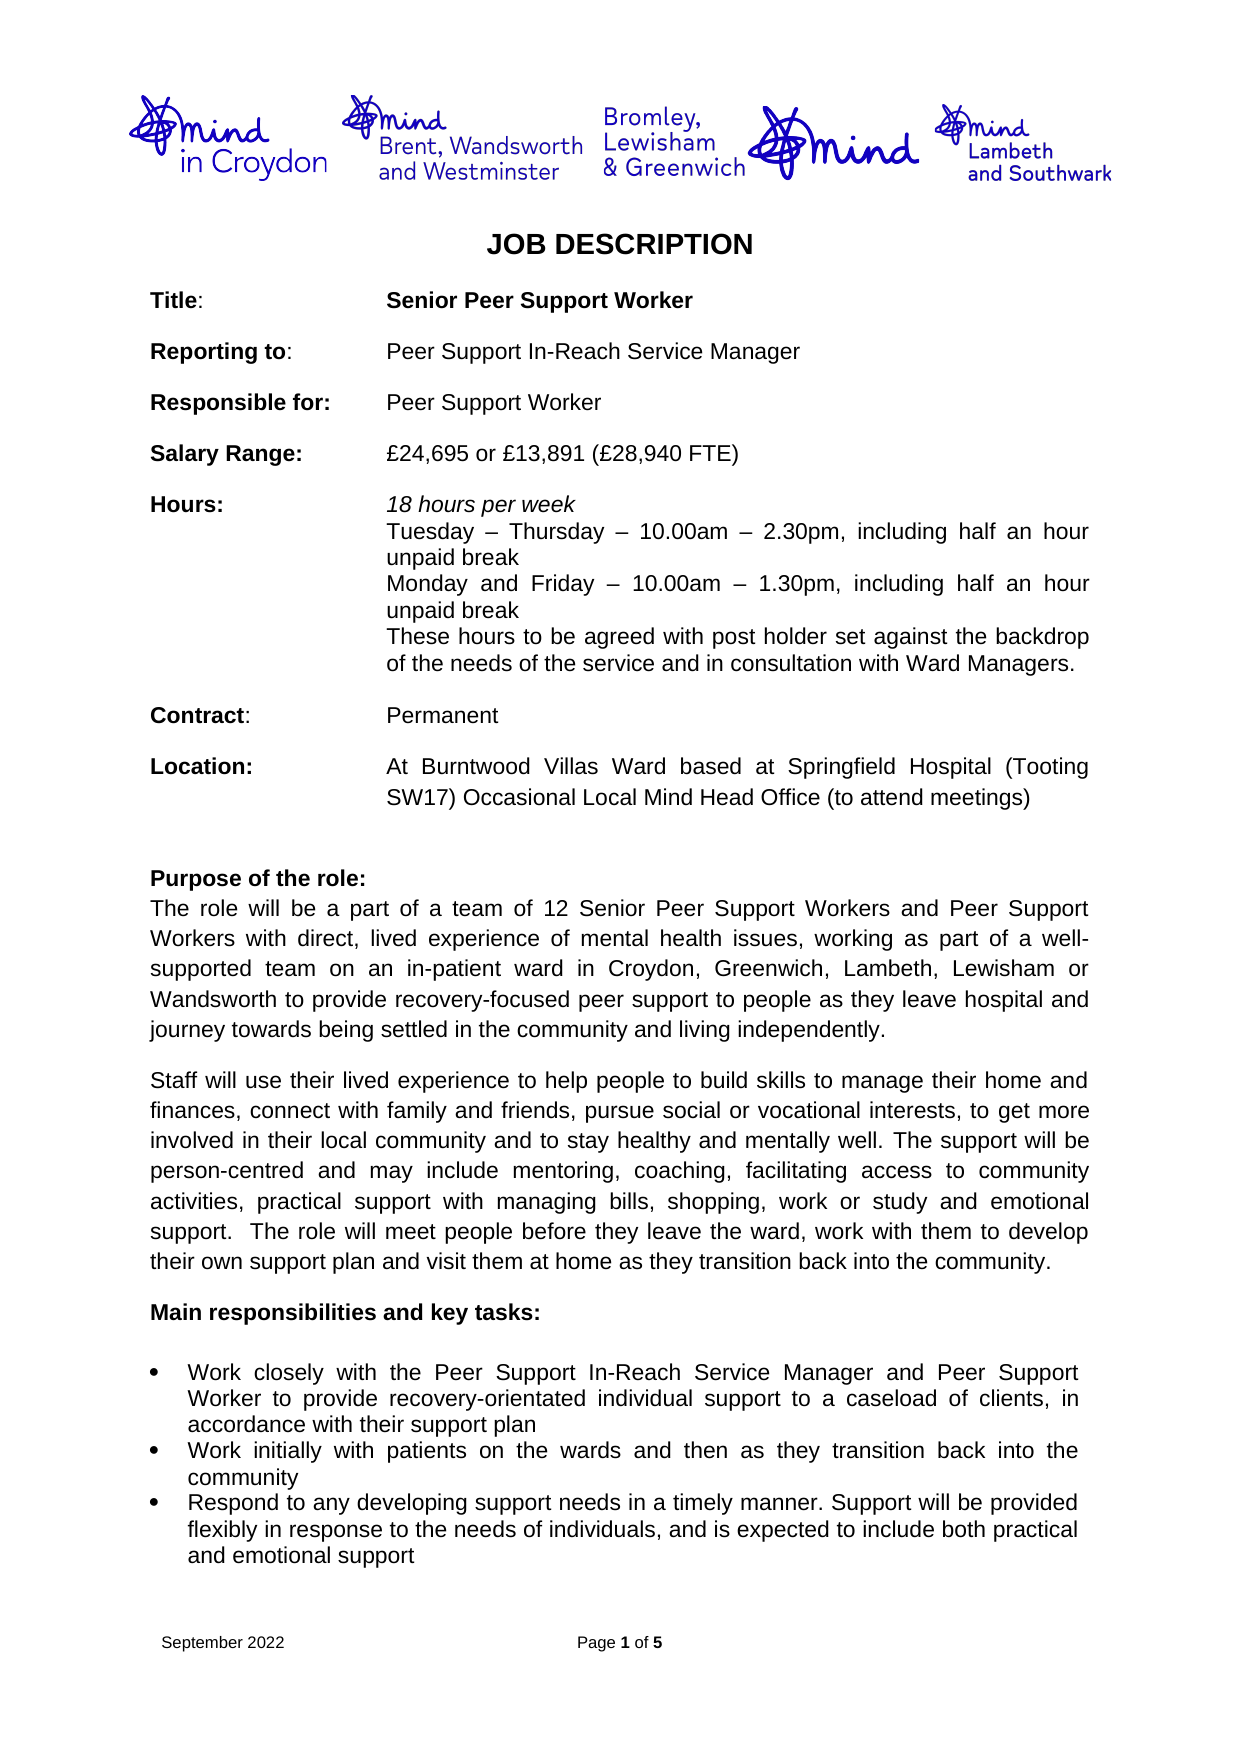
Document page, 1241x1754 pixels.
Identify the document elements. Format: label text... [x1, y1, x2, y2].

text Tuesday – Thursday – 10.00am – 2.30pm, including half an hour unpaid break [150, 518, 1090, 570]
text Title: Senior Peer Support Worker [150, 287, 1090, 313]
picture [934, 104, 1112, 181]
text The role will be a part of a team of 12 Senior Peer Support Workers and Peer Support Workers with direct, lived experience of mental health issues, working as part of a well-supported team on an in-patient ward in Croydon, Greenwich, Lambeth, Lewisham or Wandsworth to provide recovery-focused peer support to people as they leave hospital and journey towards being settled in the community and living independently. [150, 895, 1090, 1042]
text Monday and Friday – 10.00am – 1.30pm, including half an hour unpaid break [150, 570, 1090, 623]
picture [603, 106, 920, 181]
text Purpose of the role: [150, 865, 1090, 891]
text Main responsibilities and key tasks: [150, 1299, 1090, 1325]
text Salary Range: £24,695 or £13,891 (£28,940 FTE) [150, 440, 1090, 467]
text Contract: Permanent [150, 702, 1090, 728]
picture [129, 95, 327, 181]
list Work initially with patients on the wards and then as they transition back into the community [150, 1438, 1080, 1490]
text Hours: 18 hours per week [150, 491, 1090, 518]
list Work closely with the Peer Support In-Reach Service Manager and Peer Support Worker to provide recovery-orientated individual support to a caseload of clients, in accordance with their support plan [150, 1359, 1080, 1438]
text Staff will use their lived experience to help people to build skills to manage their home and finances, connect with family and friends, pursue social or vocational interests, to get more involved in their local community and to stay healthy and mentally well. The support will be person-centred and may include mentoring, coaching, facilitating access to community activities, practical support with managing bills, shopping, work or study and emotional support. The role will meet people before they leave the ward, work with them to develop their own support plan and visit them at home as they transition back into the community. [150, 1067, 1090, 1274]
picture [342, 95, 584, 181]
text Reporting to: Peer Support In-Reach Service Manager [150, 338, 1090, 364]
text These hours to be agreed with post holder set against the backdrop of the needs of the service and in consultation with Ward Managers. [150, 623, 1090, 676]
text JOB DESCRIPTION [150, 227, 1090, 261]
text Location: At Burntwood Villas Ward based at Springfield Hospital (Tooting SW17) Occasional Local Mind Head Office (to attend meetings) [150, 753, 1090, 810]
list Respond to any developing support needs in a timely manner. Support will be provided flexibly in response to the needs of individuals, and is expected to include both practical and emotional support [150, 1490, 1080, 1568]
text Responsible for: Peer Support Worker [150, 389, 1090, 416]
